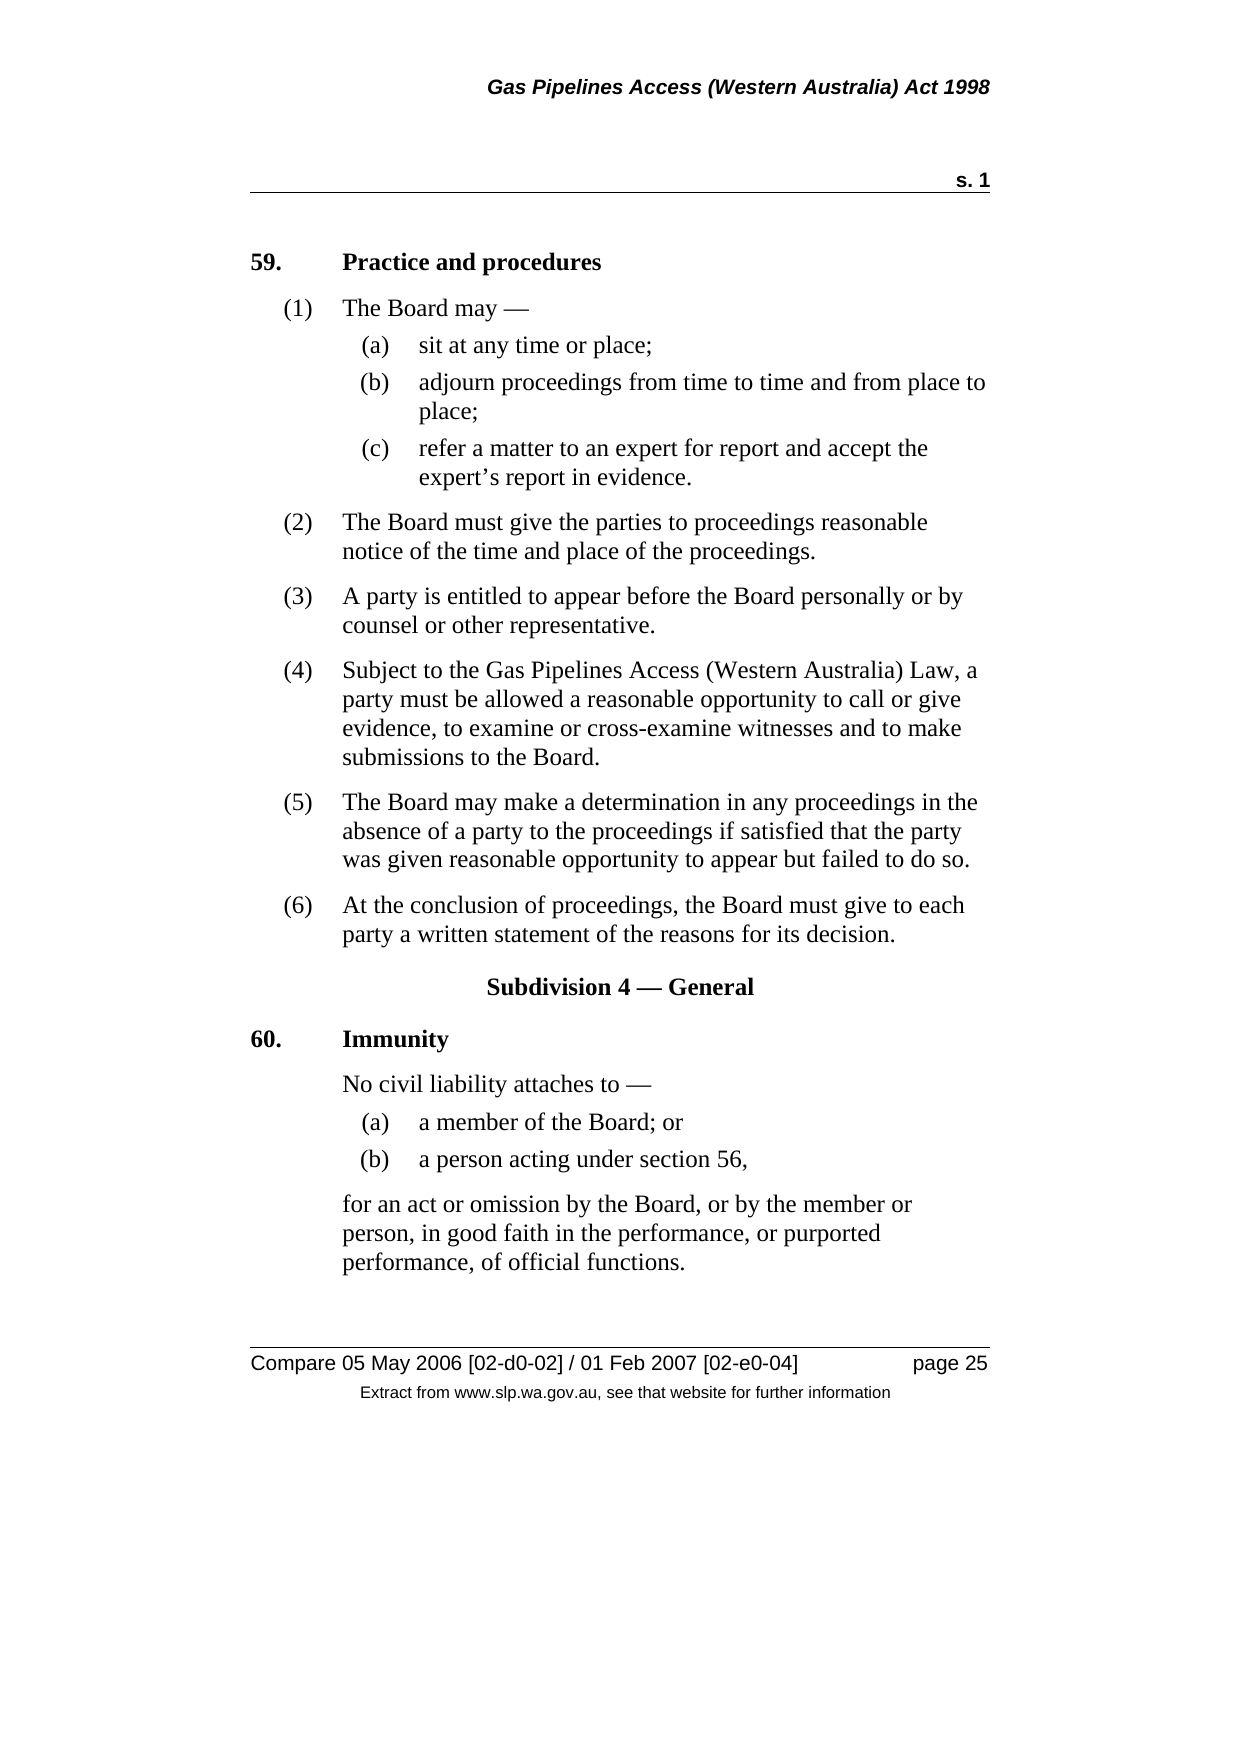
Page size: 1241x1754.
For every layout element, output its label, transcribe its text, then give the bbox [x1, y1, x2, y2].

text No civil liability attaches to — [250, 1069, 990, 1098]
text (1) The Board may — [250, 293, 990, 322]
text (a) a member of the Board; or [250, 1107, 990, 1135]
text (5) The Board may make a determination in any proceedings in the absence of a party to the proceedings if satisfied that the party was given reasonable opportunity to appear but failed to do so. [250, 787, 990, 873]
text (4) Subject to the Gas Pipelines Access (Western Australia) Law, a party must be allowed a reasonable opportunity to call or give evidence, to examine or cross-examine witnesses and to make submissions to the Board. [250, 655, 990, 770]
text (b) adjourn proceedings from time to time and from place to place; [250, 367, 990, 424]
text (2) The Board must give the parties to proceedings reasonable notice of the time and place of the proceedings. [250, 507, 990, 564]
text (3) A party is entitled to appear before the Board personally or by counsel or other representative. [250, 581, 990, 639]
subtitle 59. Practice and procedures [250, 247, 990, 276]
text (c) refer a matter to an expert for report and accept the expert’s report in evidence. [250, 433, 990, 490]
subtitle Subdivision 4 — General [250, 972, 990, 1001]
text for an act or omission by the Board, or by the member or person, in good faith in the performance, or purported performance, of official functions. [250, 1189, 990, 1275]
subtitle 60. Immunity [250, 1024, 990, 1053]
text (a) sit at any time or place; [250, 330, 990, 359]
text (6) At the conclusion of proceedings, the Board must give to each party a written statement of the reasons for its decision. [250, 890, 990, 947]
text (b) a person acting under section 56, [250, 1144, 990, 1172]
